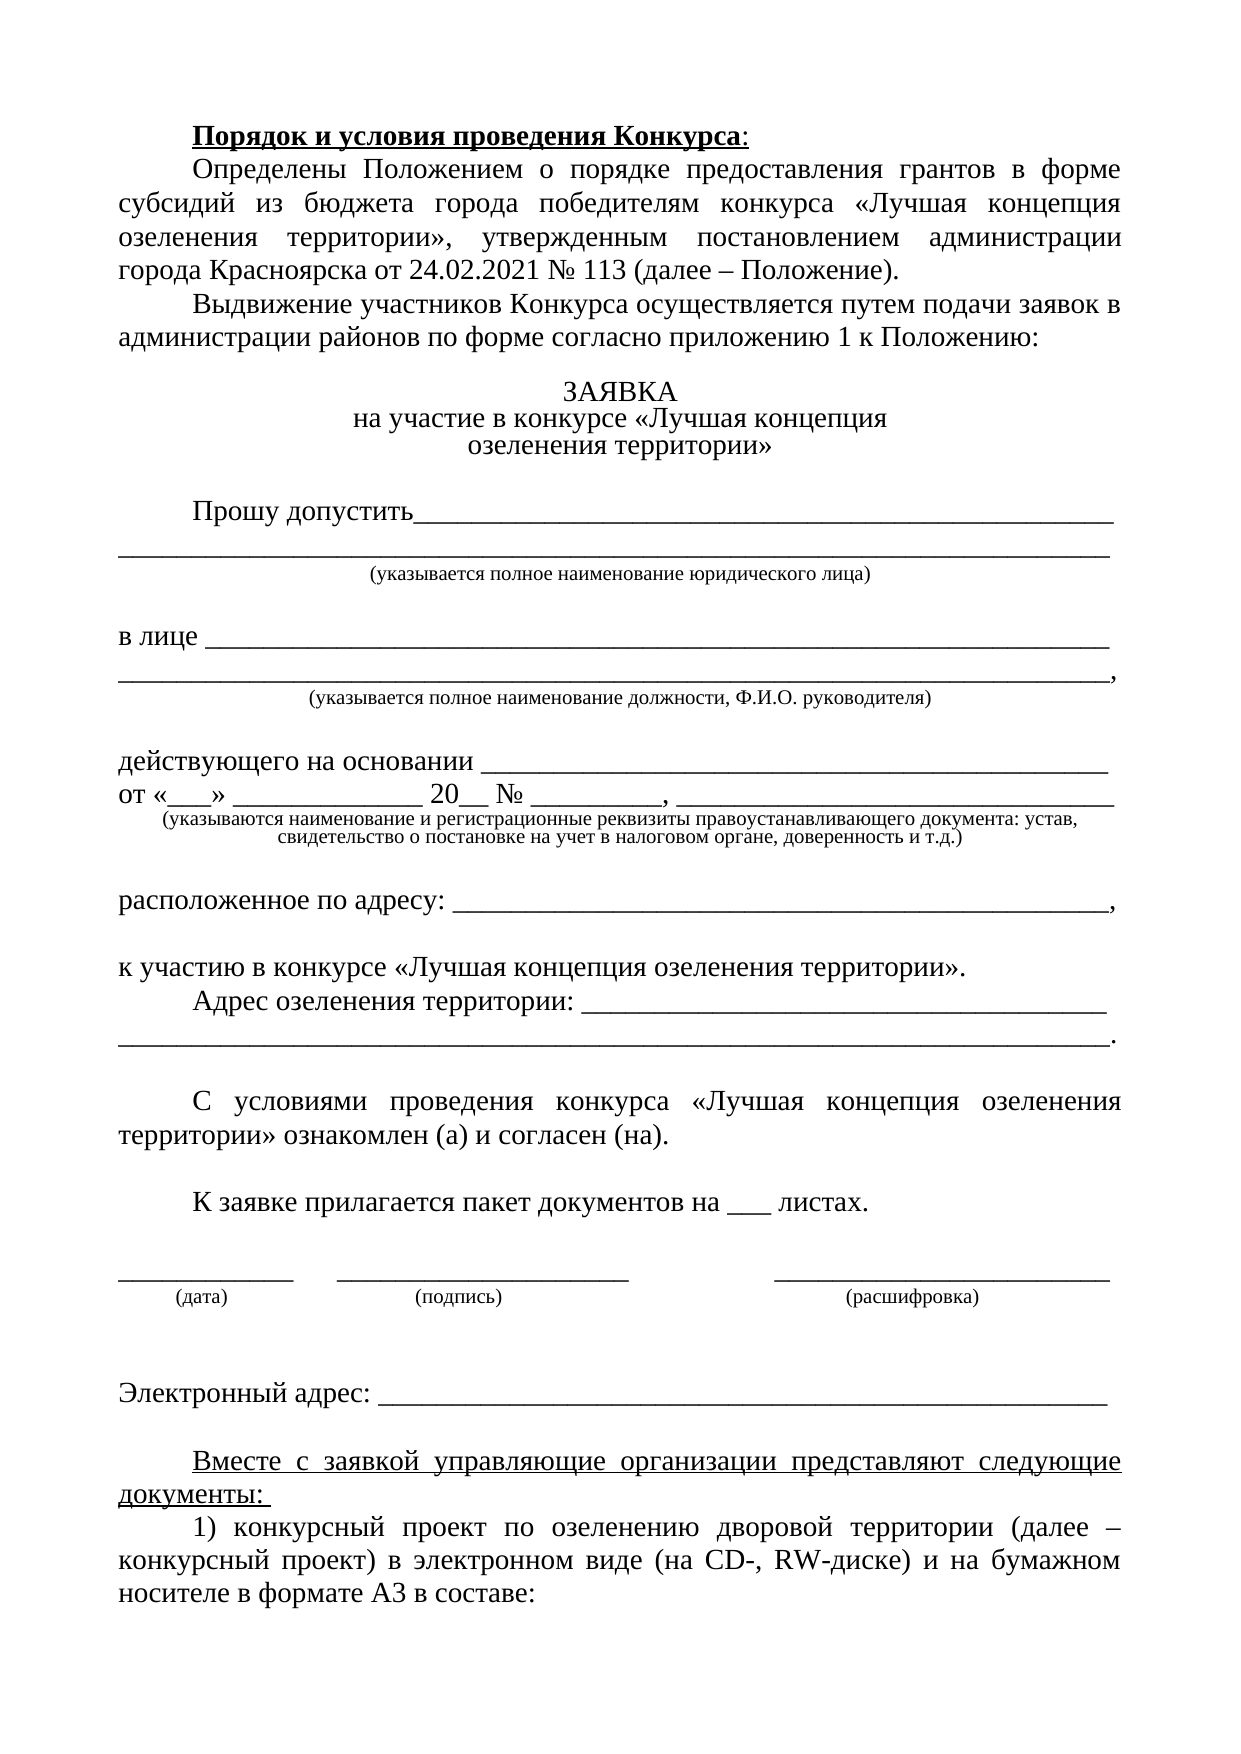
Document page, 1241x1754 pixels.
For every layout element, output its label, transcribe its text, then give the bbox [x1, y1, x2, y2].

text Адрес озеленения территории: ____________________________________ [118, 983, 1122, 1016]
text Порядок и условия проведения Конкурса: [118, 118, 1122, 152]
text (указывается полное наименование должности, Ф.И.О. руководителя) [118, 685, 1122, 709]
text от «___» _____________ 20__ № _________, ______________________________ [118, 776, 1122, 810]
text 1) конкурсный проект по озеленению дворовой территории (далее – конкурсный проект) в электронном виде (на CD-, RW-диске) и на бумажном носителе в формате А3 в составе: [118, 1510, 1122, 1608]
text К заявке прилагается пакет документов на ___ листах. [118, 1184, 1122, 1217]
text действующего на основании ___________________________________________ [118, 743, 1122, 776]
text (указывается полное наименование юридического лица) [118, 561, 1122, 585]
text Прошу допустить________________________________________________ [118, 493, 1122, 527]
text расположенное по адресу: _____________________________________________, [118, 882, 1122, 916]
text (дата) (подпись) (расшифровка) [118, 1284, 1122, 1308]
text ЗАЯВКА [118, 380, 1122, 406]
text Электронный адрес: __________________________________________________ [118, 1376, 1122, 1409]
text ____________________________________________________________________. [118, 1016, 1122, 1050]
text на участие в конкурсе «Лучшая концепция [118, 406, 1122, 433]
text ____________________________________________________________________, [118, 652, 1122, 685]
text (указываются наименование и регистрационные реквизиты правоустанавливающего документа: устав, свидетельство о постановке на учет в налоговом органе, доверенность и т.д.) [118, 810, 1122, 848]
text озеленения территории» [118, 433, 1122, 460]
text в лице ______________________________________________________________ [118, 618, 1122, 652]
text ____________________________________________________________________ [118, 527, 1122, 561]
text Выдвижение участников Конкурса осуществляется путем подачи заявок в администрации районов по форме согласно приложению 1 к Положению: [118, 286, 1122, 353]
text к участию в конкурсе «Лучшая концепция озеленения территории». [118, 949, 1122, 983]
text С условиями проведения конкурса «Лучшая концепция озеленения территории» ознакомлен (а) и согласен (на). [118, 1083, 1122, 1150]
text Вместе с заявкой управляющие организации представляют следующие документы: [118, 1443, 1122, 1510]
text Определены Положением о порядке предоставления грантов в форме субсидий из бюджета города победителям конкурса «Лучшая концепция озеленения территории», утвержденным постановлением администрации города Красноярска от 24.02.2021 № 113 (далее – Положение). [118, 152, 1122, 286]
text ____________ ____________________ _______________________ [118, 1251, 1122, 1284]
